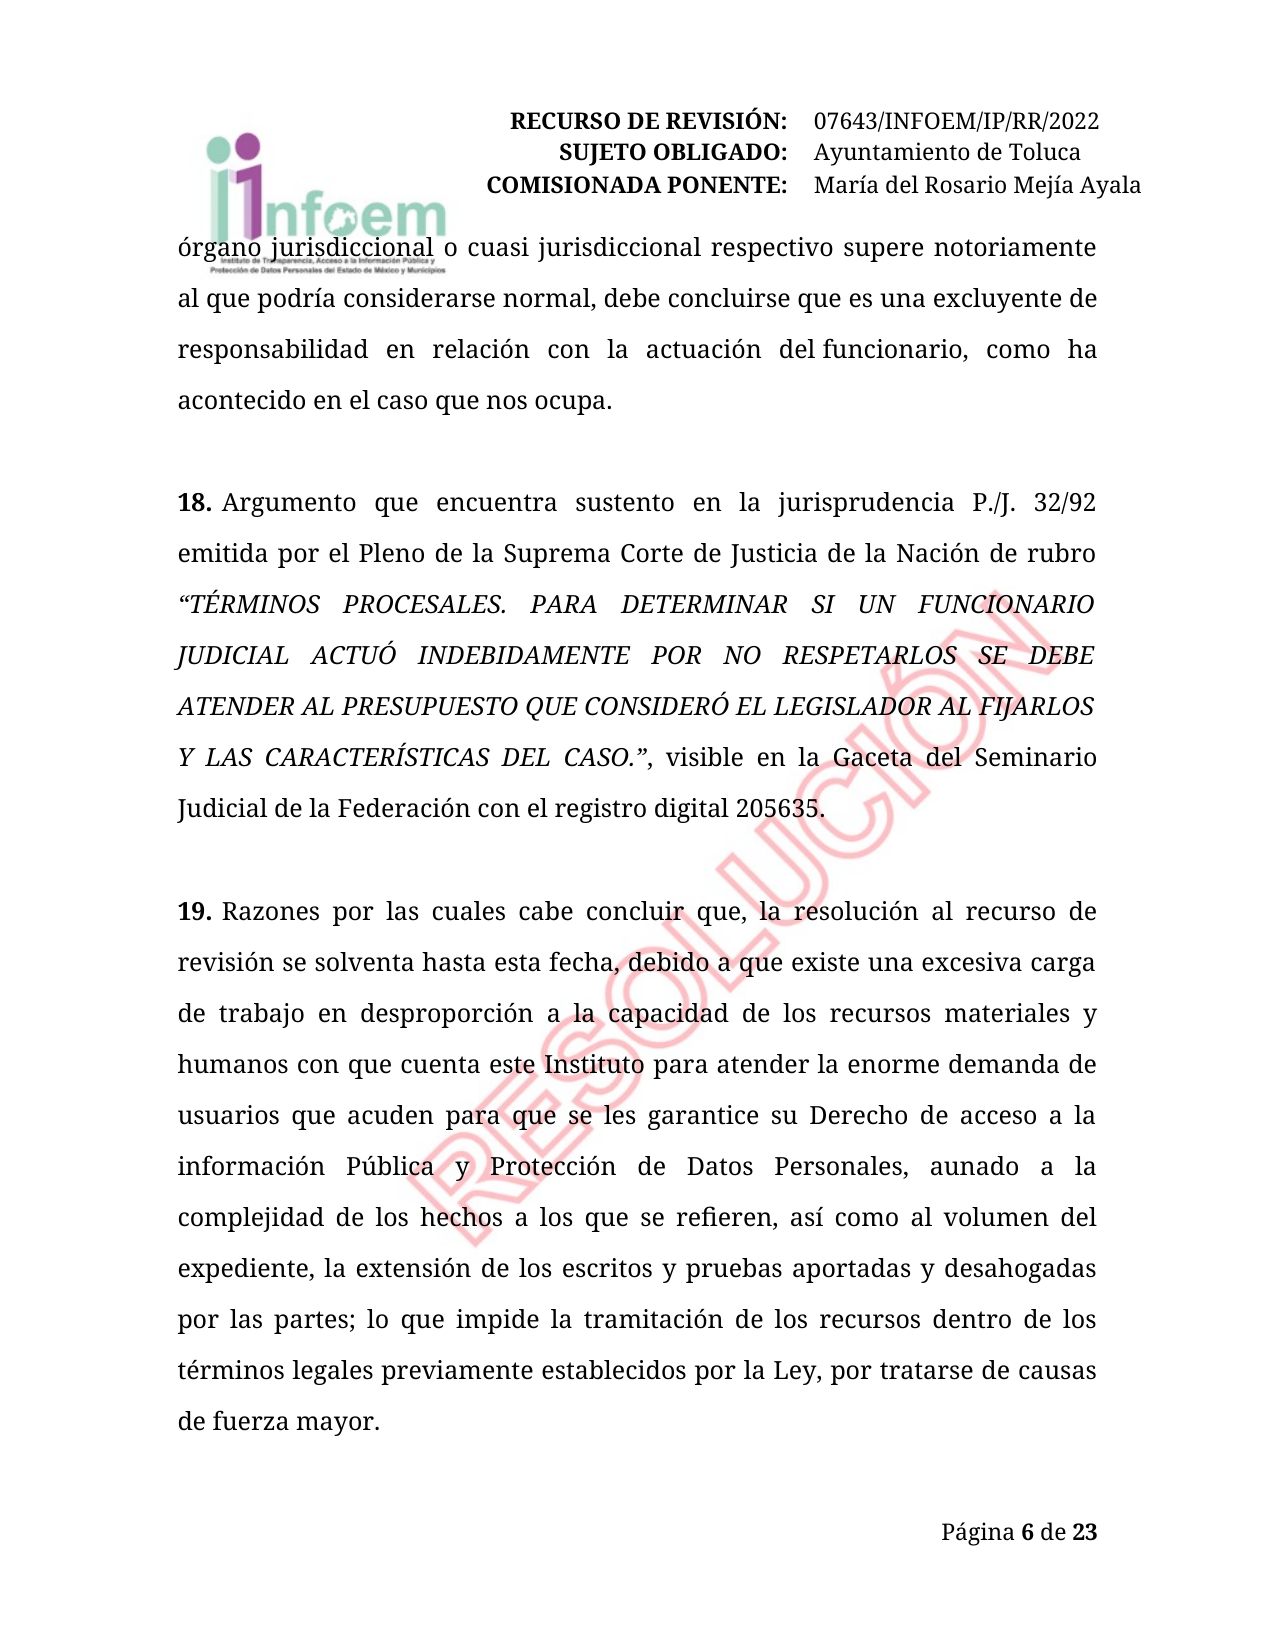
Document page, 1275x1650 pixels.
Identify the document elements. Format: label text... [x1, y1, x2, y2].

list Razones por las cuales cabe concluir que, la resolución al recurso de revisión se solventa hasta esta fecha, debido a que existe una excesiva carga de trabajo en desproporción a la capacidad de los recursos materiales y humanos con que cuenta este Instituto para atender la enorme demanda de usuarios que acuden para que se les garantice su Derecho de acceso a la información Pública y Protección de Datos Personales, aunado a la complejidad de los hechos a los que se refieren, así como al volumen del expediente, la extensión de los escritos y pruebas aportadas y desahogadas por las partes; lo que impide la tramitación de los recursos dentro de los términos legales previamente establecidos por la Ley, por tratarse de causas de fuerza mayor. [177, 893, 1098, 1438]
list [177, 230, 1098, 417]
picture [88, 73, 1275, 1650]
list Argumento que encuentra sustento en la jurisprudencia P./J. 32/92 emitida por el Pleno de la Suprema Corte de Justicia de la Nación de rubro “TÉRMINOS PROCESALES. PARA DETERMINAR SI UN FUNCIONARIO JUDICIAL ACTUÓ INDEBIDAMENTE POR NO RESPETARLOS SE DEBE ATENDER AL PRESUPUESTO QUE CONSIDERÓ EL LEGISLADOR AL FIJARLOS Y LAS CARACTERÍSTICAS DEL CASO.”, visible en la Gaceta del Seminario Judicial de la Federación con el registro digital 205635. [177, 485, 1098, 825]
